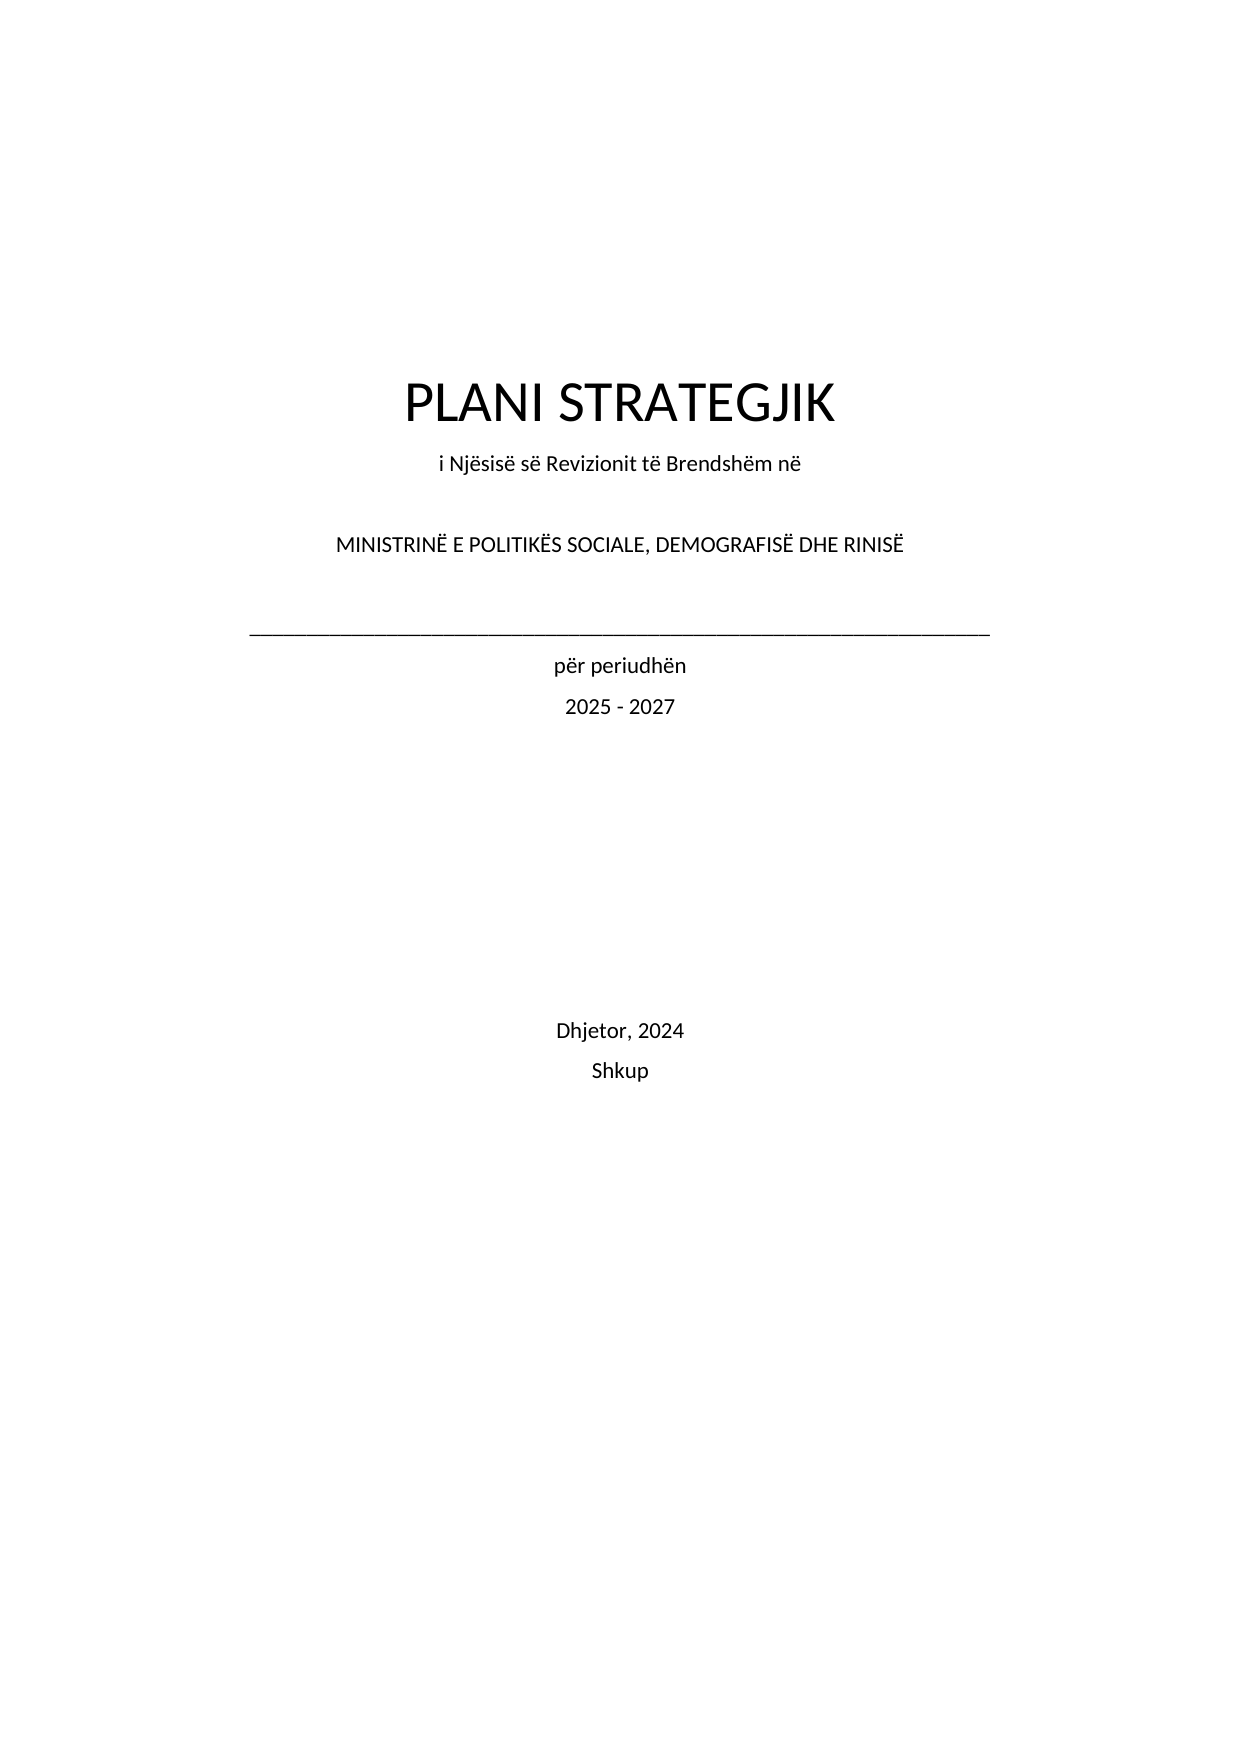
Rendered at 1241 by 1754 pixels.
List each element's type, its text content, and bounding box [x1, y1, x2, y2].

text Dhjetor, 2024 [150, 1016, 1090, 1044]
text për periudhën [150, 651, 1090, 679]
text MINISTRINË E POLITIKËS SOCIALE, DEMOGRAFISË DHE RINISË [150, 530, 1090, 558]
text 2025 - 2027 [150, 692, 1090, 720]
text _________________________________________________________________ [150, 611, 1090, 639]
text Shkup [150, 1057, 1090, 1085]
text PLANI STRATEGJIK [150, 365, 1090, 436]
text i Njësisë së Revizionit të Brendshëm në [150, 449, 1090, 477]
